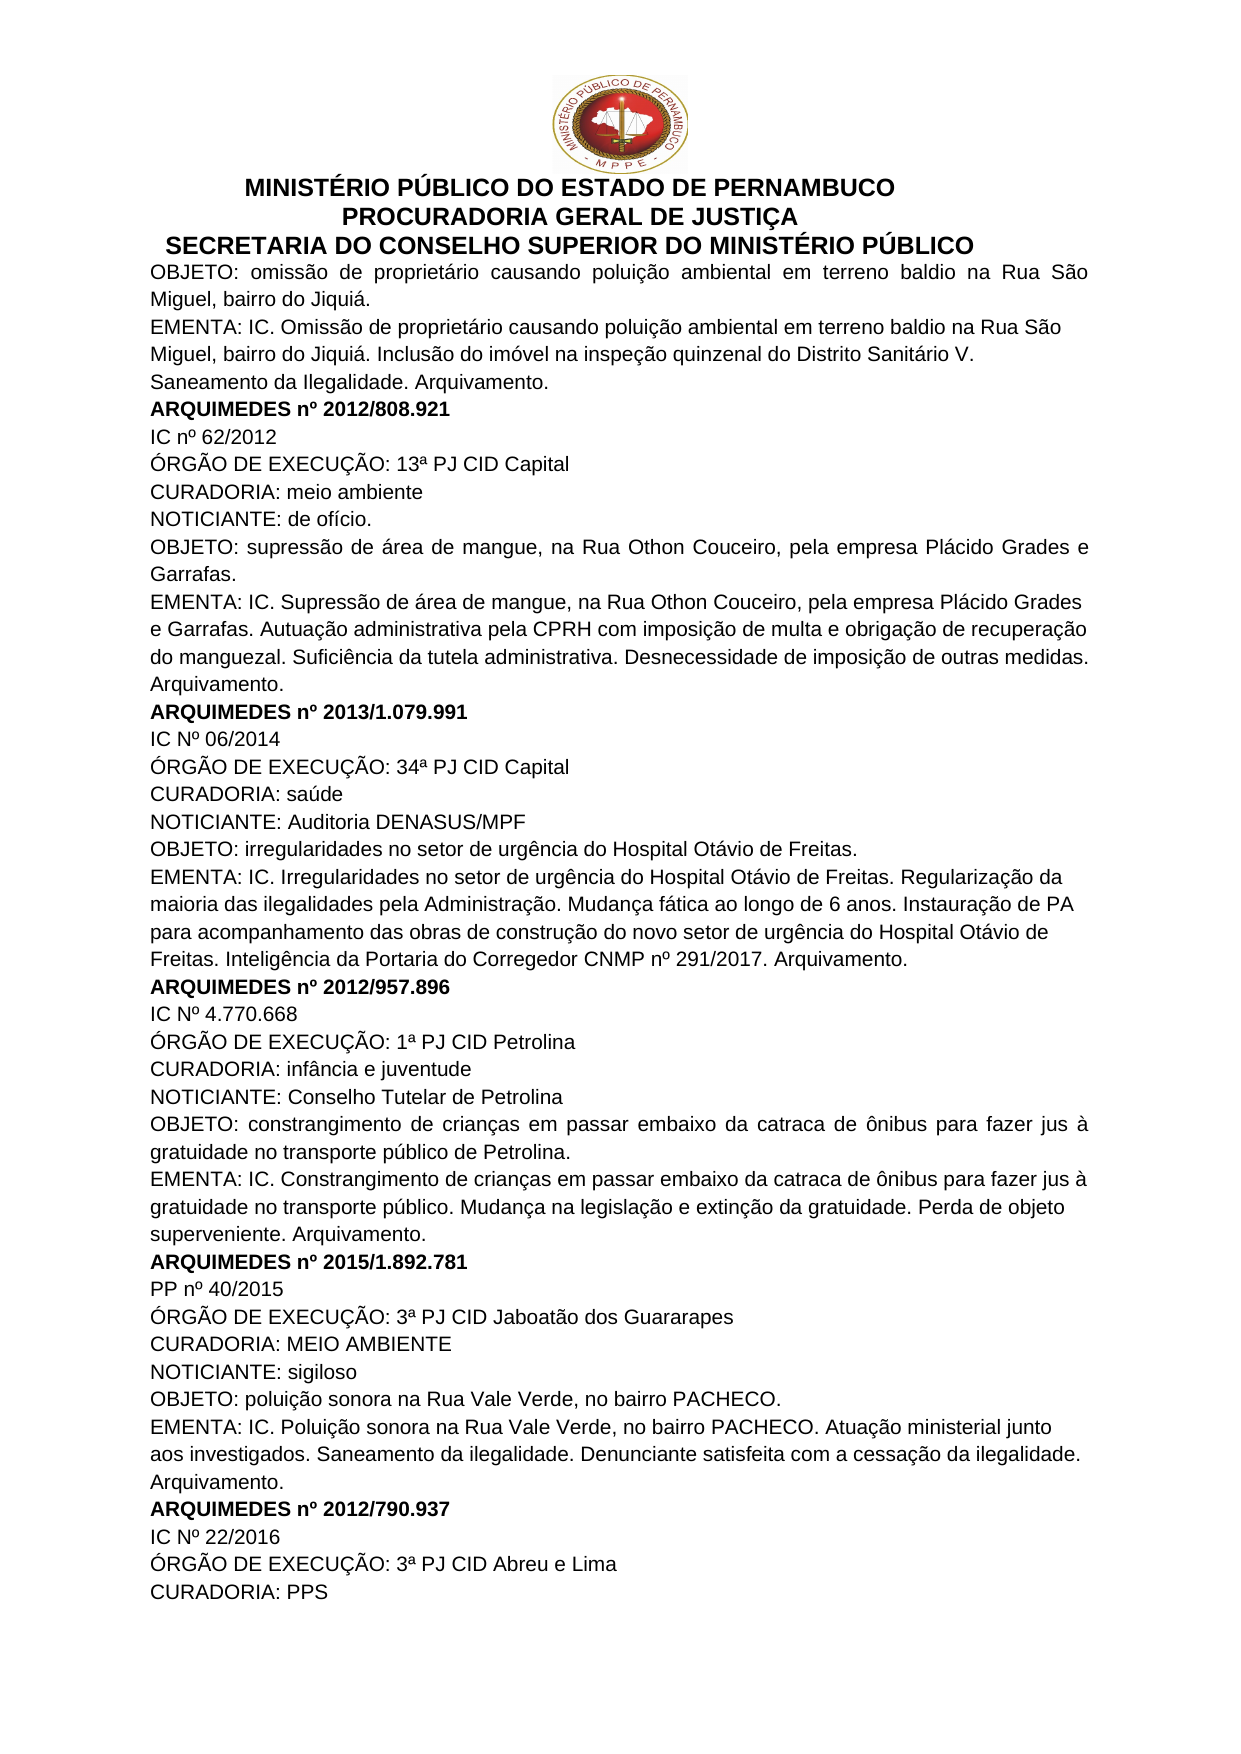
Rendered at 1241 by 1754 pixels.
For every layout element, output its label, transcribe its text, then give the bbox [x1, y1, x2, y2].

text NOTICIANTE: de ofício. [150, 507, 1090, 531]
text EMENTA: IC. Constrangimento de crianças em passar embaixo da catraca de ônibus para fazer jus à gratuidade no transporte público. Mudança na legislação e extinção da gratuidade. Perda de objeto superveniente. Arquivamento. [150, 1167, 1090, 1246]
text IC Nº 4.770.668 [150, 1002, 1090, 1026]
text OBJETO: supressão de área de mangue, na Rua Othon Couceiro, pela empresa Plácido Grades e Garrafas. [150, 534, 1090, 586]
text OBJETO: constrangimento de crianças em passar embaixo da catraca de ônibus para fazer jus à gratuidade no transporte público de Petrolina. [150, 1112, 1090, 1163]
text OBJETO: irregularidades no setor de urgência do Hospital Otávio de Freitas. [150, 837, 1090, 861]
text NOTICIANTE: sigiloso [150, 1359, 1090, 1383]
picture [552, 75, 688, 174]
text CURADORIA: PPS [150, 1579, 1090, 1603]
text CURADORIA: meio ambiente [150, 479, 1090, 503]
text ARQUIMEDES nº 2013/1.079.991 [150, 699, 1090, 723]
text ARQUIMEDES nº 2012/957.896 [150, 974, 1090, 998]
text ÓRGÃO DE EXECUÇÃO: 3ª PJ CID Jaboatão dos Guararapes [150, 1304, 1090, 1328]
text ÓRGÃO DE EXECUÇÃO: 13ª PJ CID Capital [150, 452, 1090, 476]
text ÓRGÃO DE EXECUÇÃO: 3ª PJ CID Abreu e Lima [150, 1552, 1090, 1576]
text ÓRGÃO DE EXECUÇÃO: 1ª PJ CID Petrolina [150, 1029, 1090, 1053]
text EMENTA: IC. Irregularidades no setor de urgência do Hospital Otávio de Freitas. Regularização da maioria das ilegalidades pela Administração. Mudança fática ao longo de 6 anos. Instauração de PA para acompanhamento das obras de construção do novo setor de urgência do Hospital Otávio de Freitas. Inteligência da Portaria do Corregedor CNMP nº 291/2017. Arquivamento. [150, 864, 1090, 971]
text CURADORIA: MEIO AMBIENTE [150, 1332, 1090, 1356]
text IC Nº 06/2014 [150, 727, 1090, 751]
text EMENTA: IC. Poluição sonora na Rua Vale Verde, no bairro PACHECO. Atuação ministerial junto aos investigados. Saneamento da ilegalidade. Denunciante satisfeita com a cessação da ilegalidade. Arquivamento. [150, 1414, 1090, 1493]
text ARQUIMEDES nº 2012/790.937 [150, 1497, 1090, 1521]
text OBJETO: poluição sonora na Rua Vale Verde, no bairro PACHECO. [150, 1387, 1090, 1411]
text OBJETO: omissão de proprietário causando poluição ambiental em terreno baldio na Rua São Miguel, bairro do Jiquiá. [150, 259, 1090, 311]
text NOTICIANTE: Conselho Tutelar de Petrolina [150, 1084, 1090, 1108]
text NOTICIANTE: Auditoria DENASUS/MPF [150, 809, 1090, 833]
text EMENTA: IC. Supressão de área de mangue, na Rua Othon Couceiro, pela empresa Plácido Grades e Garrafas. Autuação administrativa pela CPRH com imposição de multa e obrigação de recuperação do manguezal. Suficiência da tutela administrativa. Desnecessidade de imposição de outras medidas. Arquivamento. [150, 589, 1090, 696]
text CURADORIA: saúde [150, 782, 1090, 806]
text PP nº 40/2015 [150, 1277, 1090, 1301]
text EMENTA: IC. Omissão de proprietário causando poluição ambiental em terreno baldio na Rua São Miguel, bairro do Jiquiá. Inclusão do imóvel na inspeção quinzenal do Distrito Sanitário V. Saneamento da Ilegalidade. Arquivamento. [150, 314, 1090, 393]
text ARQUIMEDES nº 2015/1.892.781 [150, 1249, 1090, 1273]
text ARQUIMEDES nº 2012/808.921 [150, 397, 1090, 421]
text ÓRGÃO DE EXECUÇÃO: 34ª PJ CID Capital [150, 754, 1090, 778]
text IC nº 62/2012 [150, 424, 1090, 448]
text CURADORIA: infância e juventude [150, 1057, 1090, 1081]
text IC Nº 22/2016 [150, 1524, 1090, 1548]
